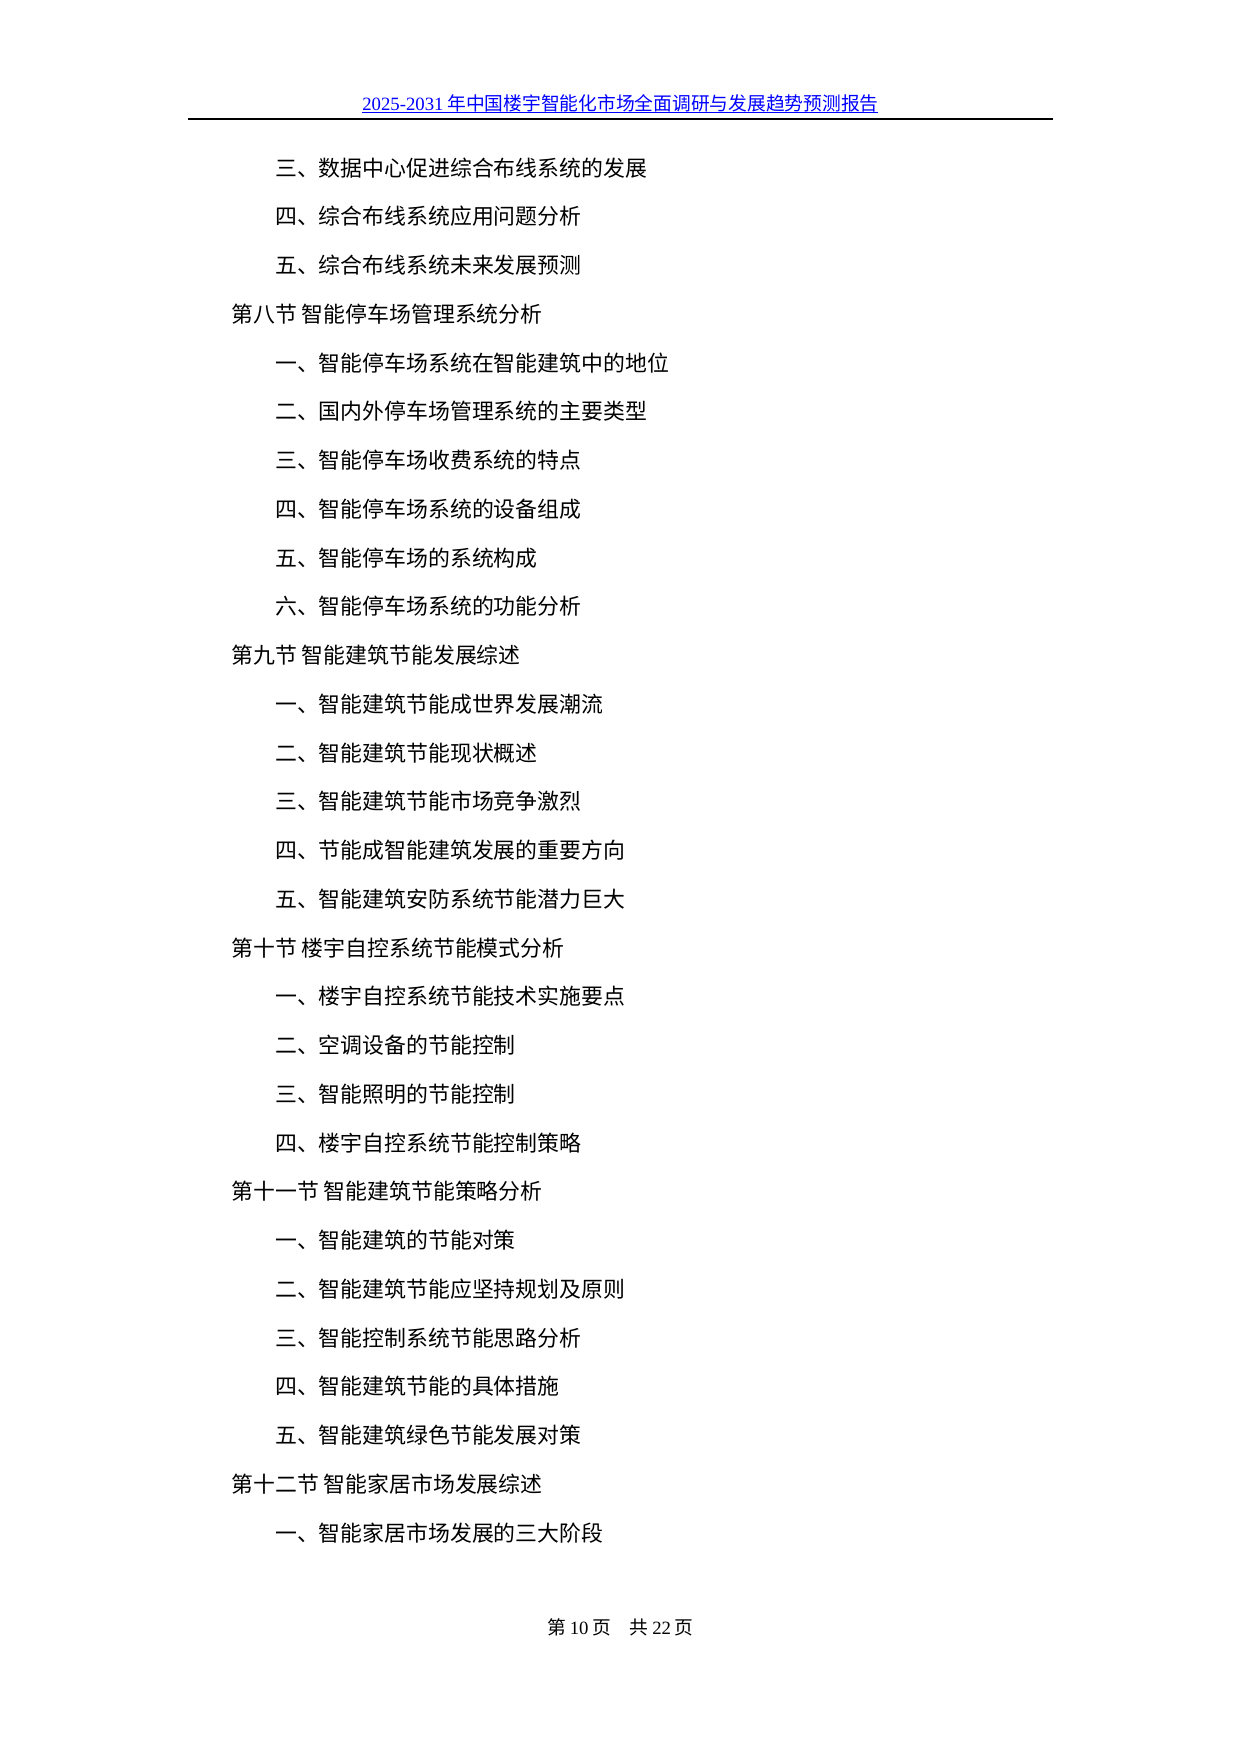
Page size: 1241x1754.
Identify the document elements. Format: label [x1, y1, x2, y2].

text [187, 150, 1053, 1548]
